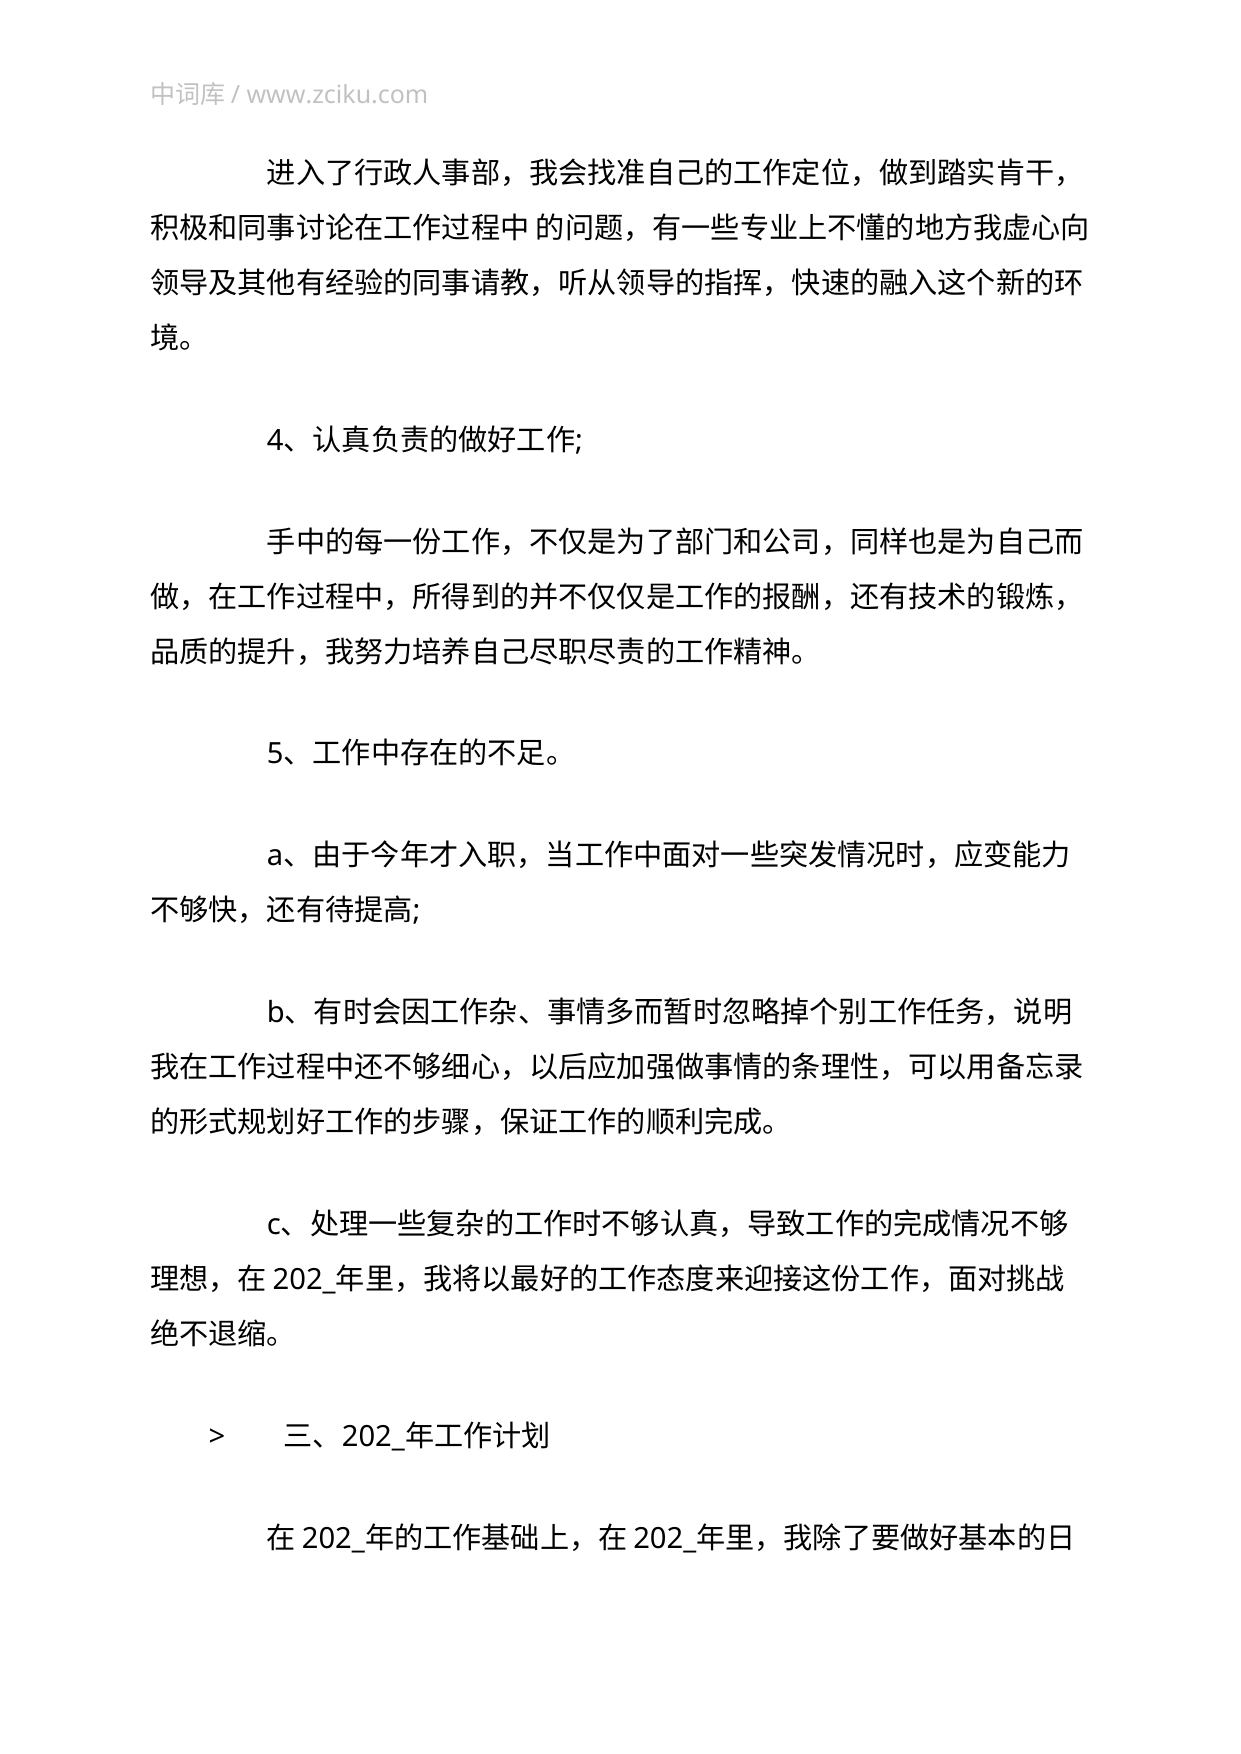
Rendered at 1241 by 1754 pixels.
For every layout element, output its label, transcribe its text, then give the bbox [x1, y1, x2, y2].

text b、有时会因工作杂、事情多而暂时忽略掉个别工作任务，说明我在工作过程中还不够细心，以后应加强做事情的条理性，可以用备忘录的形式规划好工作的步骤，保证工作的顺利完成。 [150, 989, 1090, 1141]
text c、处理一些复杂的工作时不够认真，导致工作的完成情况不够理想，在202_年里，我将以最好的工作态度来迎接这份工作，面对挑战绝不退缩。 [150, 1201, 1090, 1353]
text 手中的每一份工作，不仅是为了部门和公司，同样也是为自己而做，在工作过程中，所得到的并不仅仅是工作的报酬，还有技术的锻炼，品质的提升，我努力培养自己尽职尽责的工作精神。 [150, 518, 1090, 671]
text a、由于今年才入职，当工作中面对一些突发情况时，应变能力不够快，还有待提高; [150, 832, 1090, 929]
text 5、工作中存在的不足。 [150, 730, 1090, 772]
text > 三、202_年工作计划 [150, 1412, 1090, 1455]
text 进入了行政人事部，我会找准自己的工作定位，做到踏实肯干，积极和同事讨论在工作过程中 的问题，有一些专业上不懂的地方我虚心向领导及其他有经验的同事请教，听从领导的指挥，快速的融入这个新的环境。 [150, 150, 1090, 357]
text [150, 1514, 1090, 1557]
text 4、认真负责的做好工作; [150, 416, 1090, 459]
